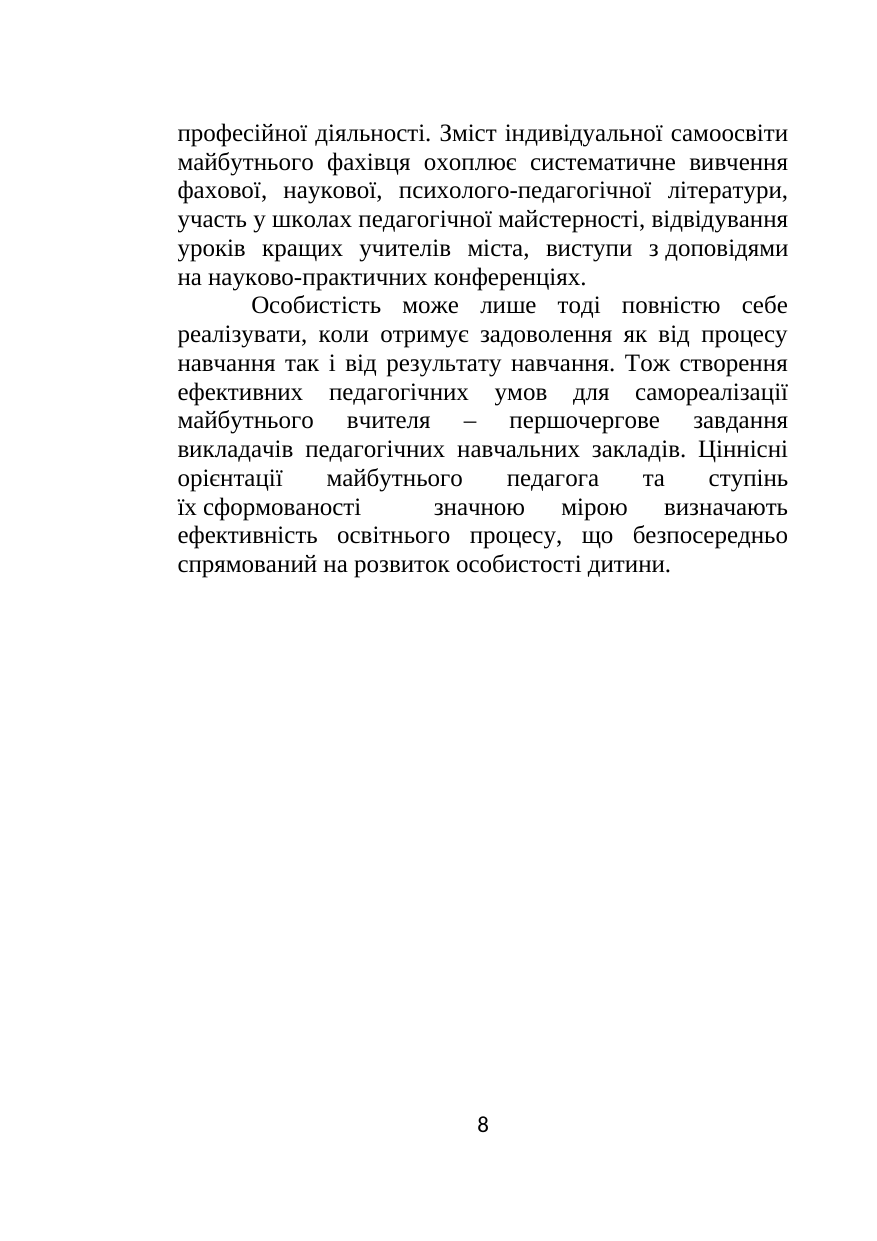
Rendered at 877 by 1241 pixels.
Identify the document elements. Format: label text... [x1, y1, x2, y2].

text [177, 118, 788, 291]
text Особистість може лише тоді повністю себе реалізувати, коли отримує задоволення як від процесу навчання так і від результату навчання. Тож створення ефективних педагогічних умов для самореалізації майбутнього вчителя – першочергове завдання викладачів педагогічних навчальних закладів. Ціннісні орієнтації майбутнього педагога та ступінь їх сформованості значною мірою визначають ефективність освітнього процесу, що безпосередньо спрямований на розвиток особистості дитини. [177, 291, 788, 578]
